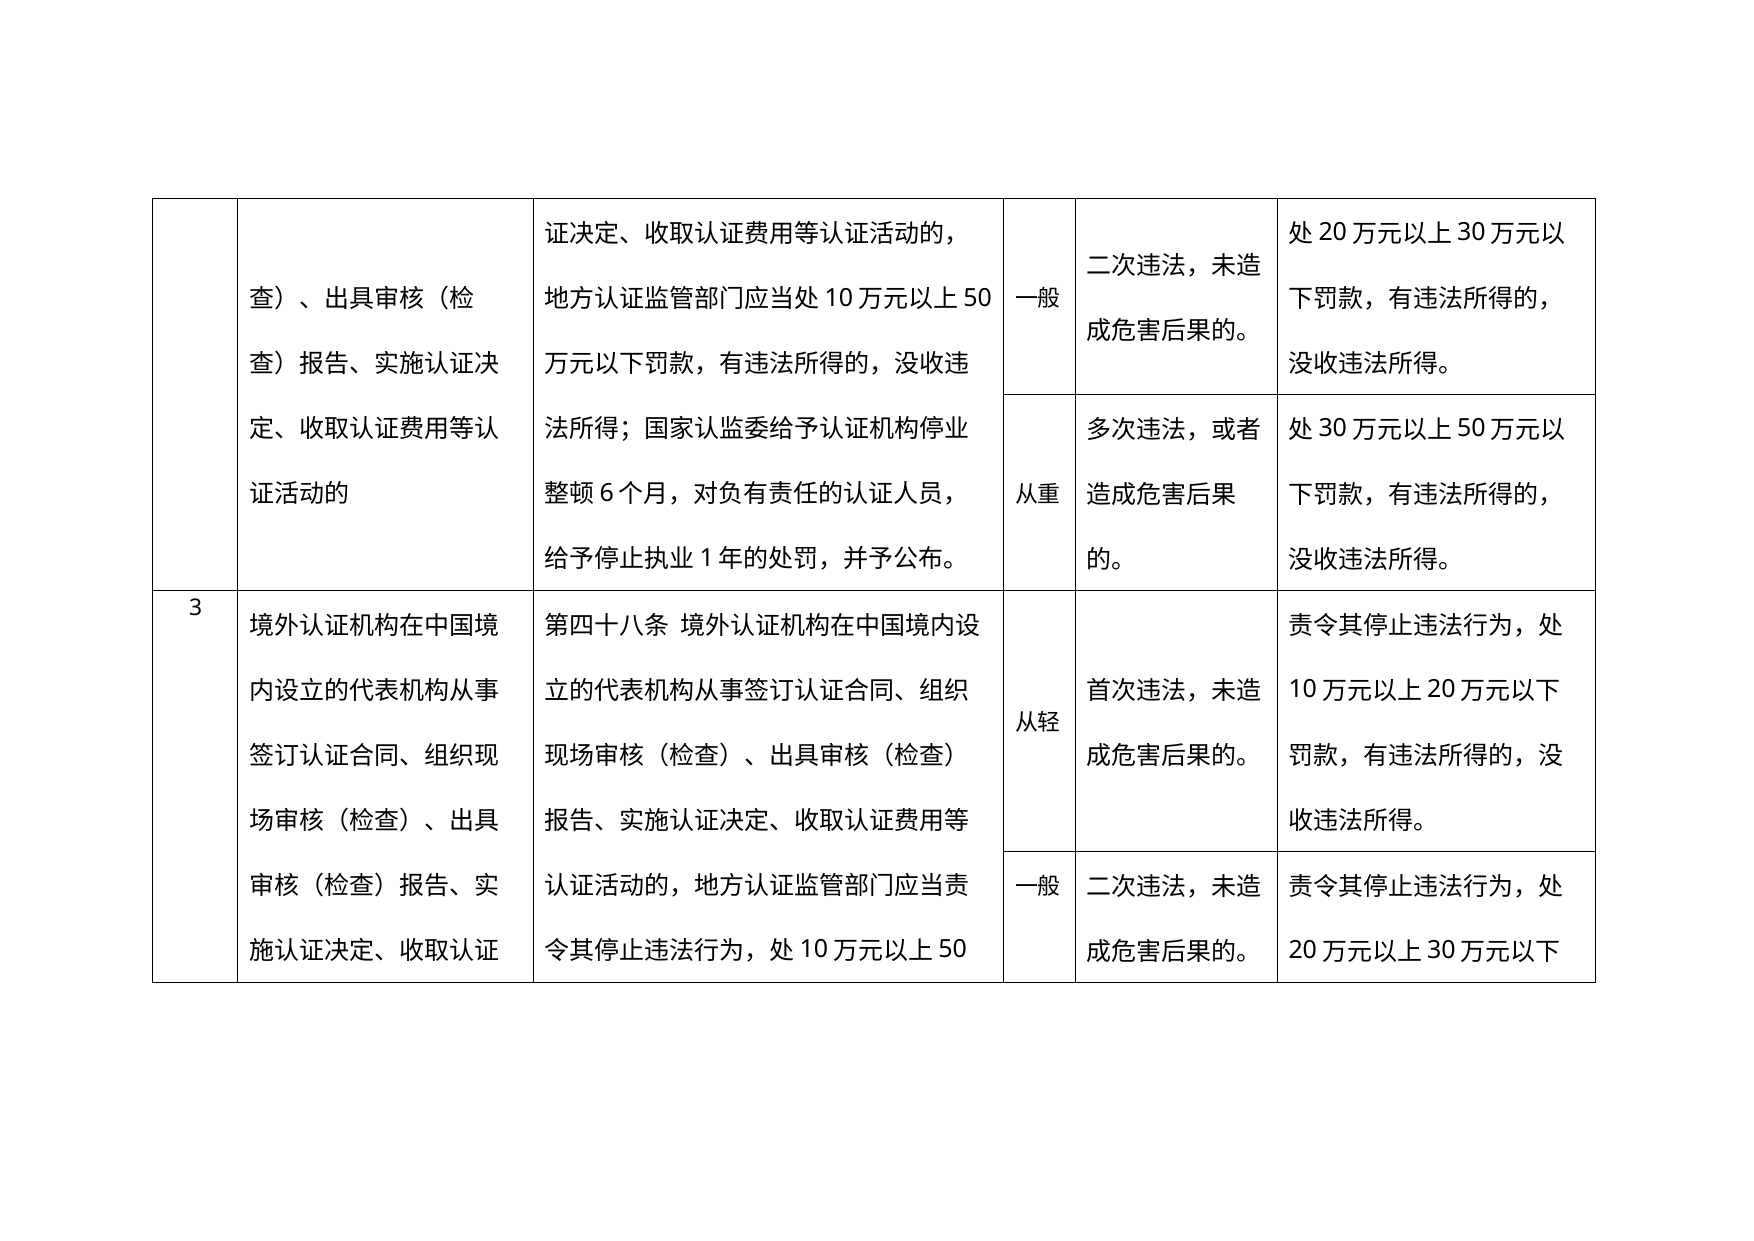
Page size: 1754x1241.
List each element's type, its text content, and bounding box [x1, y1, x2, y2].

table_cell 境外认证机构在中国境内设立的代表机构从事签订认证合同、组织现场审核（检查）、出具审核（检查）报告、实施认证决定、收取认证费用等认证活动的 [238, 591, 533, 982]
table_cell 处20万元以上30万元以下罚款，有违法所得的，没收违法所得。 [1278, 199, 1595, 394]
table_cell 2 [153, 199, 237, 590]
table_cell 从重 [1004, 395, 1075, 590]
table_cell 一般 [1004, 852, 1075, 982]
table_cell 一般 [1004, 199, 1075, 394]
table_cell 首次违法，未造成危害后果的。 [1076, 591, 1277, 851]
table_cell 从轻 [1004, 591, 1075, 851]
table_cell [238, 199, 533, 590]
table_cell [534, 199, 1003, 590]
table_cell 处30万元以上50万元以下罚款，有违法所得的，没收违法所得。 [1278, 395, 1595, 590]
table_cell 二次违法，未造成危害后果的。 [1076, 199, 1277, 394]
table_cell 多次违法，或者造成危害后果的。 [1076, 395, 1277, 590]
table_cell 二次违法，未造成危害后果的。 [1076, 852, 1277, 982]
table_cell 3 [153, 591, 237, 982]
table_cell 第四十八条 境外认证机构在中国境内设立的代表机构从事签订认证合同、组织现场审核（检查）、出具审核（检查）报告、实施认证决定、收取认证费用等认证活动的，地方认证监管部门应当责令其停止违法行为，处10万元以上50万元以下罚款，有违法所得的，没收违法所得。 [534, 591, 1003, 982]
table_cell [1278, 852, 1595, 982]
table_cell 责令其停止违法行为，处10万元以上20万元以下罚款，有违法所得的，没收违法所得。 [1278, 591, 1595, 851]
